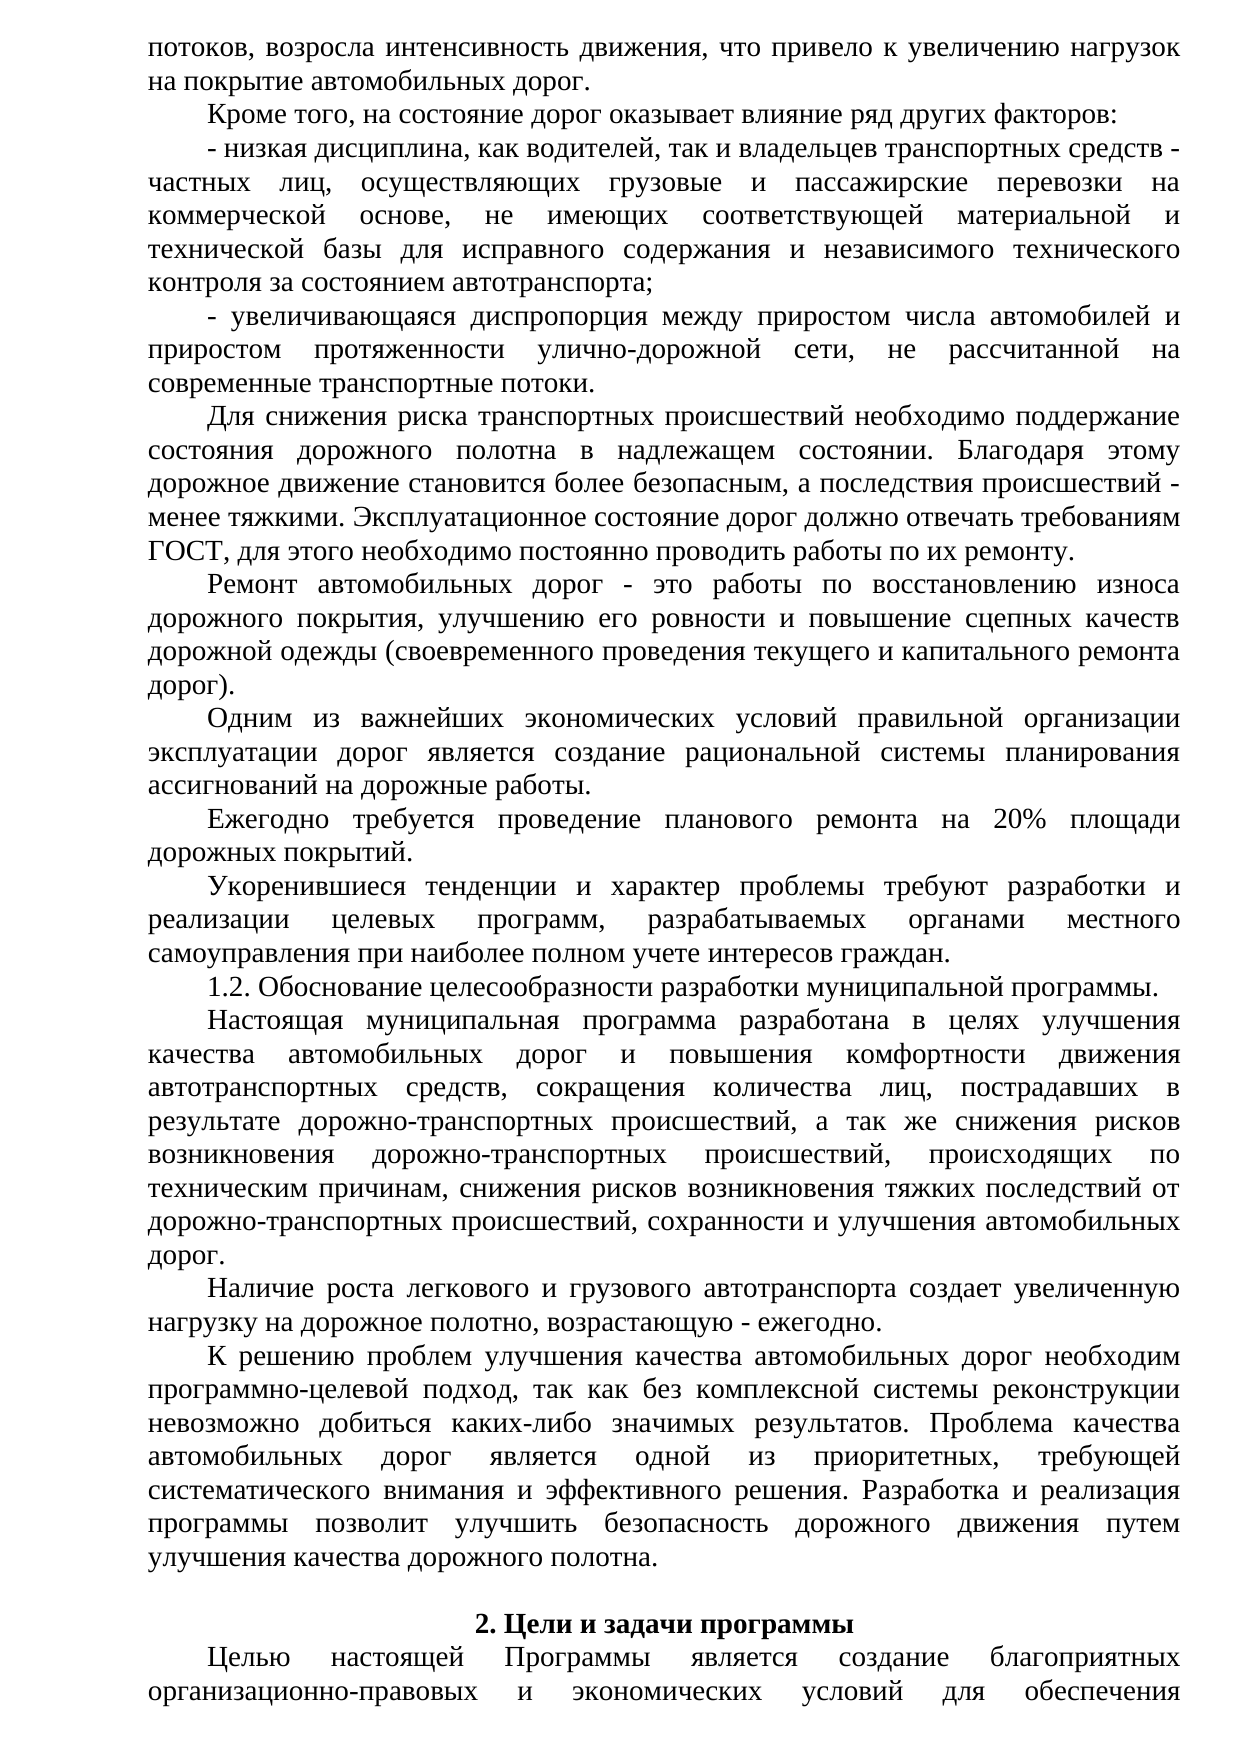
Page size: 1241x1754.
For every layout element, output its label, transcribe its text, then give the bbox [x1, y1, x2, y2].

text Для снижения риска транспортных происшествий необходимо поддержание состояния дорожного полотна в надлежащем состоянии. Благодаря этому дорожное движение становится более безопасным, а последствия происшествий - менее тяжкими. Эксплуатационное состояние дорог должно отвечать требованиям ГОСТ, для этого необходимо постоянно проводить работы по их ремонту. [148, 398, 1181, 566]
text Одним из важнейших экономических условий правильной организации эксплуатации дорог является создание рациональной системы планирования ассигнований на дорожные работы. [148, 700, 1181, 801]
text 2. Цели и задачи программы [148, 1606, 1181, 1639]
text Настоящая муниципальная программа разработана в целях улучшения качества автомобильных дорог и повышения комфортности движения автотранспортных средств, сокращения количества лиц, пострадавших в результате дорожно-транспортных происшествий, а так же снижения рисков возникновения дорожно-транспортных происшествий, происходящих по техническим причинам, снижения рисков возникновения тяжких последствий от дорожно-транспортных происшествий, сохранности и улучшения автомобильных дорог. [148, 1002, 1181, 1271]
text - увеличивающаяся диспропорция между приростом числа автомобилей и приростом протяженности улично-дорожной сети, не рассчитанной на современные транспортные потоки. [148, 298, 1181, 398]
text Кроме того, на состояние дорог оказывает влияние ряд других факторов: [148, 97, 1181, 130]
text 1.2. Обоснование целесообразности разработки муниципальной программы. [148, 969, 1181, 1002]
text - низкая дисциплина, как водителей, так и владельцев транспортных средств - частных лиц, осуществляющих грузовые и пассажирские перевозки на коммерческой основе, не имеющих соответствующей материальной и технической базы для исправного содержания и независимого технического контроля за состоянием автотранспорта; [148, 130, 1181, 298]
text Ежегодно требуется проведение планового ремонта на 20% площади дорожных покрытий. [148, 801, 1181, 868]
text Наличие роста легкового и грузового автотранспорта создает увеличенную нагрузку на дорожное полотно, возрастающую - ежегодно. [148, 1271, 1181, 1338]
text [148, 1639, 1181, 1707]
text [148, 29, 1181, 97]
text Укоренившиеся тенденции и характер проблемы требуют разработки и реализации целевых программ, разрабатываемых органами местного самоуправления при наиболее полном учете интересов граждан. [148, 868, 1181, 969]
text Ремонт автомобильных дорог - это работы по восстановлению износа дорожного покрытия, улучшению его ровности и повышение сцепных качеств дорожной одежды (своевременного проведения текущего и капитального ремонта дорог). [148, 566, 1181, 700]
text К решению проблем улучшения качества автомобильных дорог необходим программно-целевой подход, так как без комплексной системы реконструкции невозможно добиться каких-либо значимых результатов. Проблема качества автомобильных дорог является одной из приоритетных, требующей систематического внимания и эффективного решения. Разработка и реализация программы позволит улучшить безопасность дорожного движения путем улучшения качества дорожного полотна. [148, 1338, 1181, 1572]
